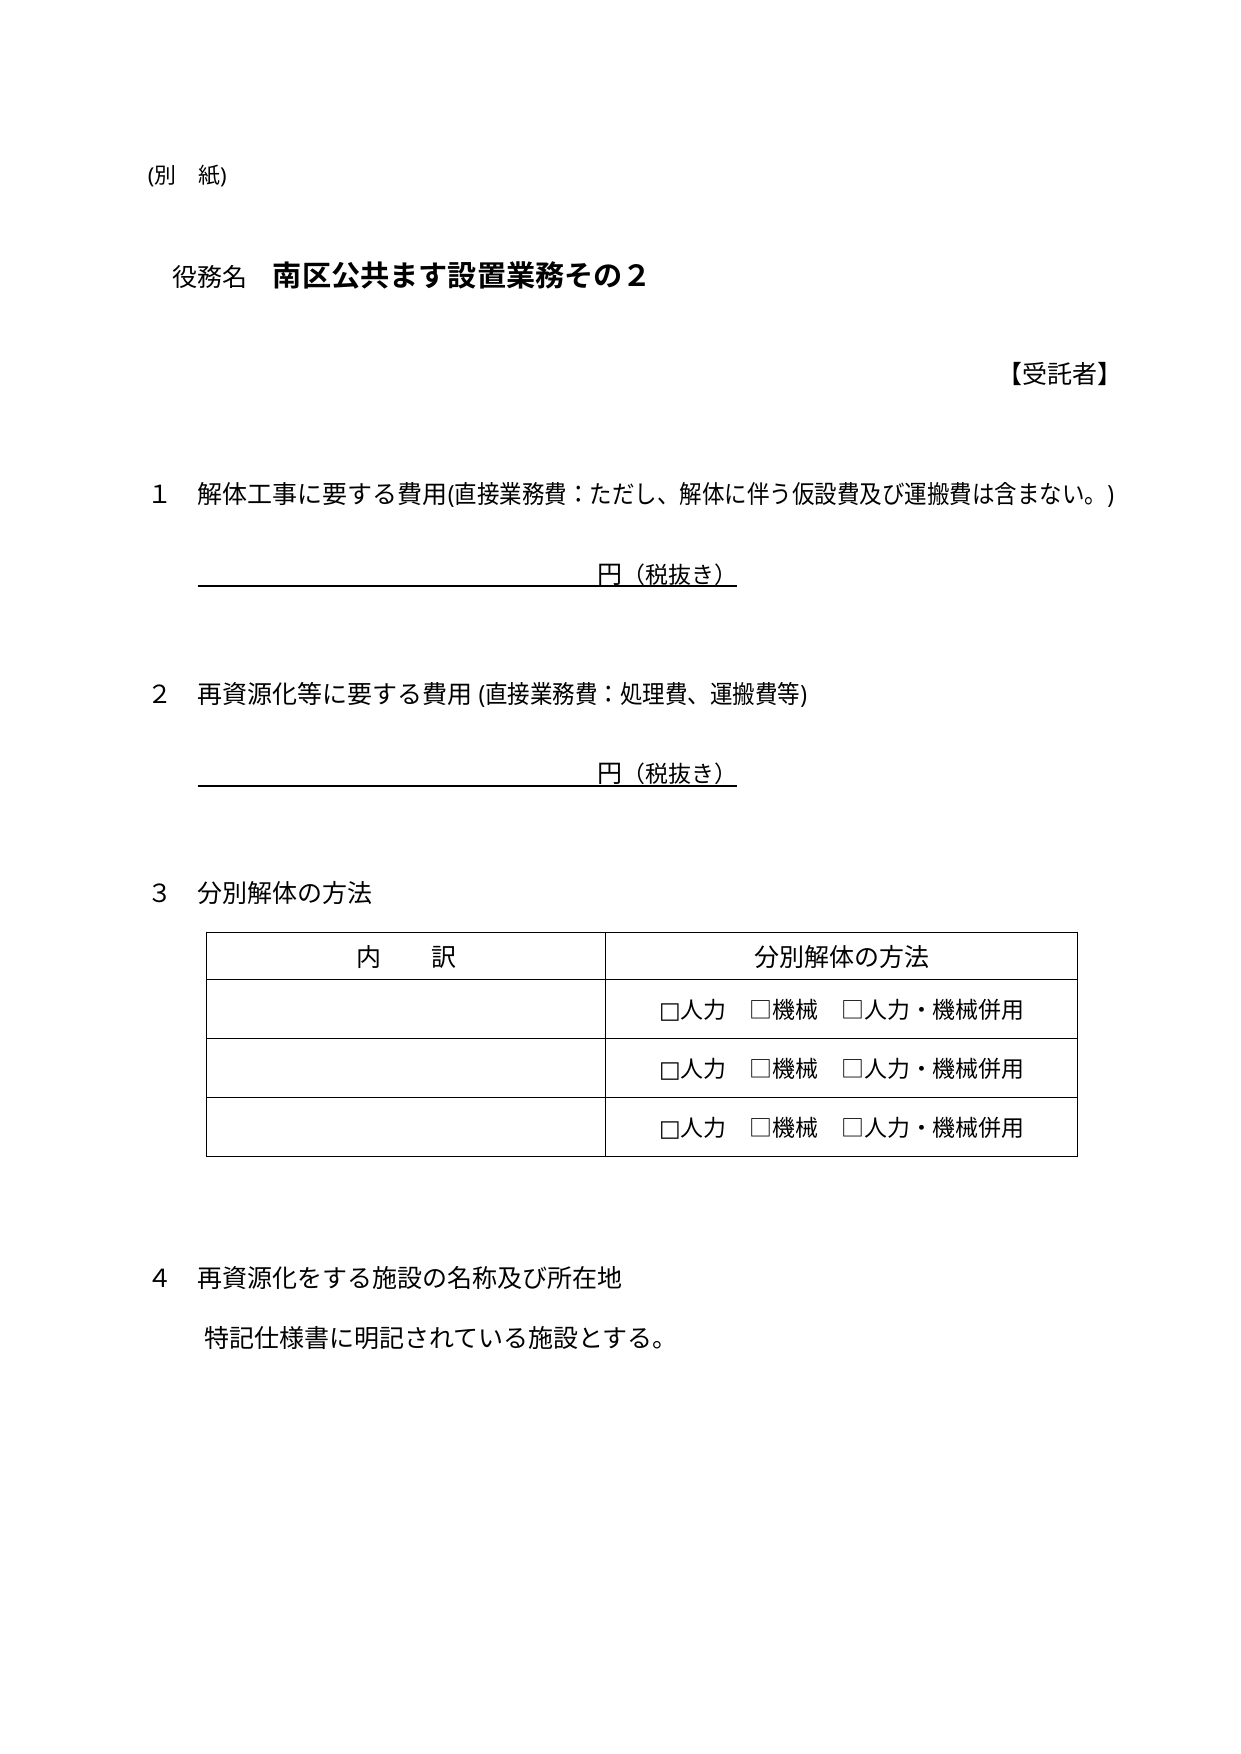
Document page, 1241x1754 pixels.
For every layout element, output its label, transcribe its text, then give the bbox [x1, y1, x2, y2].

text 特記仕様書に明記されている施設とする。 [191, 1317, 1122, 1356]
text １ 解体工事に要する費用(直接業務費：ただし、解体に伴う仮設費及び運搬費は含まない。) [148, 473, 1122, 513]
table_cell [207, 1039, 605, 1097]
text ４ 再資源化をする施設の名称及び所在地 [148, 1257, 1122, 1297]
table_cell □人力 □機械 □人力・機械併用 [606, 980, 1077, 1038]
text 【受託者】 [148, 353, 1122, 393]
table_header 分別解体の方法 [606, 933, 1077, 979]
table_cell [207, 1098, 605, 1156]
table_header 内 訳 [207, 933, 605, 979]
text (別 紙) [148, 154, 1122, 193]
text ３ 分別解体の方法 [148, 872, 1122, 912]
table_cell □人力 □機械 □人力・機械併用 [606, 1098, 1077, 1156]
table_cell □人力 □機械 □人力・機械併用 [606, 1039, 1077, 1097]
table_cell [207, 980, 605, 1038]
text ２ 再資源化等に要する費用 (直接業務費：処理費、運搬費等) [148, 672, 1122, 712]
text 円（税抜き） [148, 553, 1122, 592]
text 円（税抜き） [148, 752, 1122, 792]
text 役務名 南区公共ます設置業務その２ [148, 233, 1122, 313]
